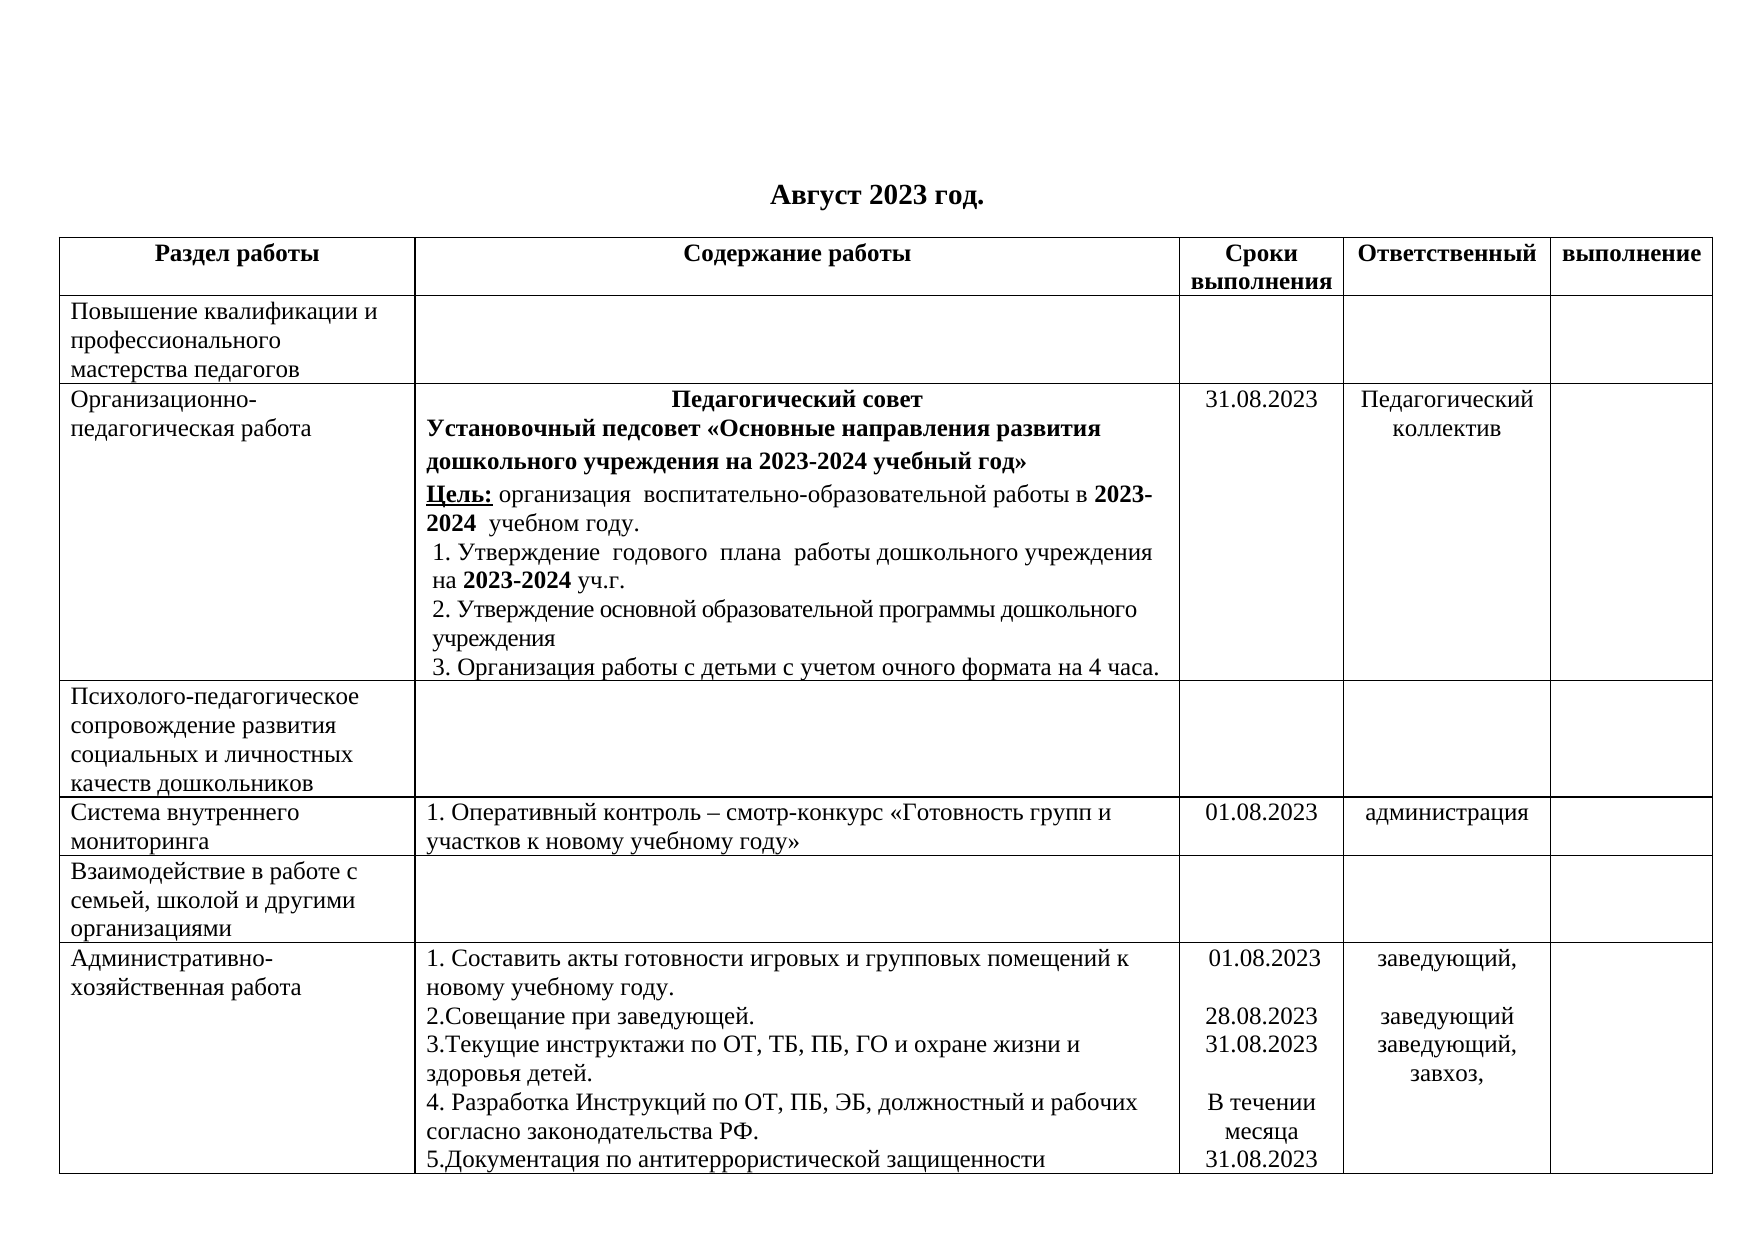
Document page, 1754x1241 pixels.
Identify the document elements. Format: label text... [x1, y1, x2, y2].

table_cell Педагогический коллектив [1344, 384, 1550, 680]
table_cell [1344, 296, 1550, 383]
table_cell [1551, 296, 1712, 383]
table_cell [416, 856, 1179, 942]
table_header Сроки выполнения [1180, 238, 1343, 295]
table_cell 1. Оперативный контроль – смотр-конкурс «Готовность групп и участков к новому учебному году» [416, 798, 1179, 855]
table_header Ответственный [1344, 238, 1550, 295]
table_cell [1180, 681, 1343, 796]
table_cell [1551, 681, 1712, 796]
table_cell 01.08.2023 28.08.2023 31.08.2023 В течении месяца 31.08.2023 [1180, 943, 1343, 1173]
table_cell 31.08.2023 [1180, 384, 1343, 680]
table_cell Взаимодействие в работе с семьей, школой и другими организациями [60, 856, 414, 942]
table_cell Психолого-педагогическое сопровождение развития социальных и личностных качеств дошкольников [60, 681, 414, 796]
table_cell [1551, 943, 1712, 1173]
table_cell [1344, 681, 1550, 796]
table_cell администрация [1344, 798, 1550, 855]
table_cell [1551, 798, 1712, 855]
table_cell Педагогический совет Установочный педсовет «Основные направления развития дошкольного учреждения на 2023-2024 учебный год» Цель: организация воспитательно-образовательной работы в 2023-2024 учебном году. 1. Утверждение годового плана работы дошкольного учреждения на 2023-2024 уч.г. 2. Утверждение основной образовательной программы дошкольного учреждения 3. Организация работы с детьми с учетом очного формата на 4 часа. [416, 384, 1179, 680]
table_cell [416, 681, 1179, 796]
table_cell Повышение квалификации и профессионального мастерства педагогов [60, 296, 414, 383]
table_cell заведующий, заведующий заведующий, завхоз, [1344, 943, 1550, 1173]
table_cell [1344, 856, 1550, 942]
table_cell [1551, 384, 1712, 680]
table_cell Административно-хозяйственная работа [60, 943, 414, 1173]
table_cell [1180, 296, 1343, 383]
table_cell 01.08.2023 [1180, 798, 1343, 855]
table_header Раздел работы [60, 238, 414, 295]
text Август 2023 год. [118, 177, 1636, 211]
table_cell [1180, 856, 1343, 942]
table_cell Организационно-педагогическая работа [60, 384, 414, 680]
table_header Содержание работы [416, 238, 1179, 295]
table_cell 1. Составить акты готовности игровых и групповых помещений к новому учебному году. 2.Совещание при заведующей. 3.Текущие инструктажи по ОТ, ТБ, ПБ, ГО и охране жизни и здоровья детей. 4. Разработка Инструкций по ОТ, ПБ, ЭБ, должностный и рабочих согласно законодательства РФ. 5.Документация по антитеррористической защищенности [416, 943, 1179, 1173]
table_cell [416, 296, 1179, 383]
table_cell Система внутреннего мониторинга [60, 798, 414, 855]
table_header выполнение [1551, 238, 1712, 295]
table_cell [1551, 856, 1712, 942]
